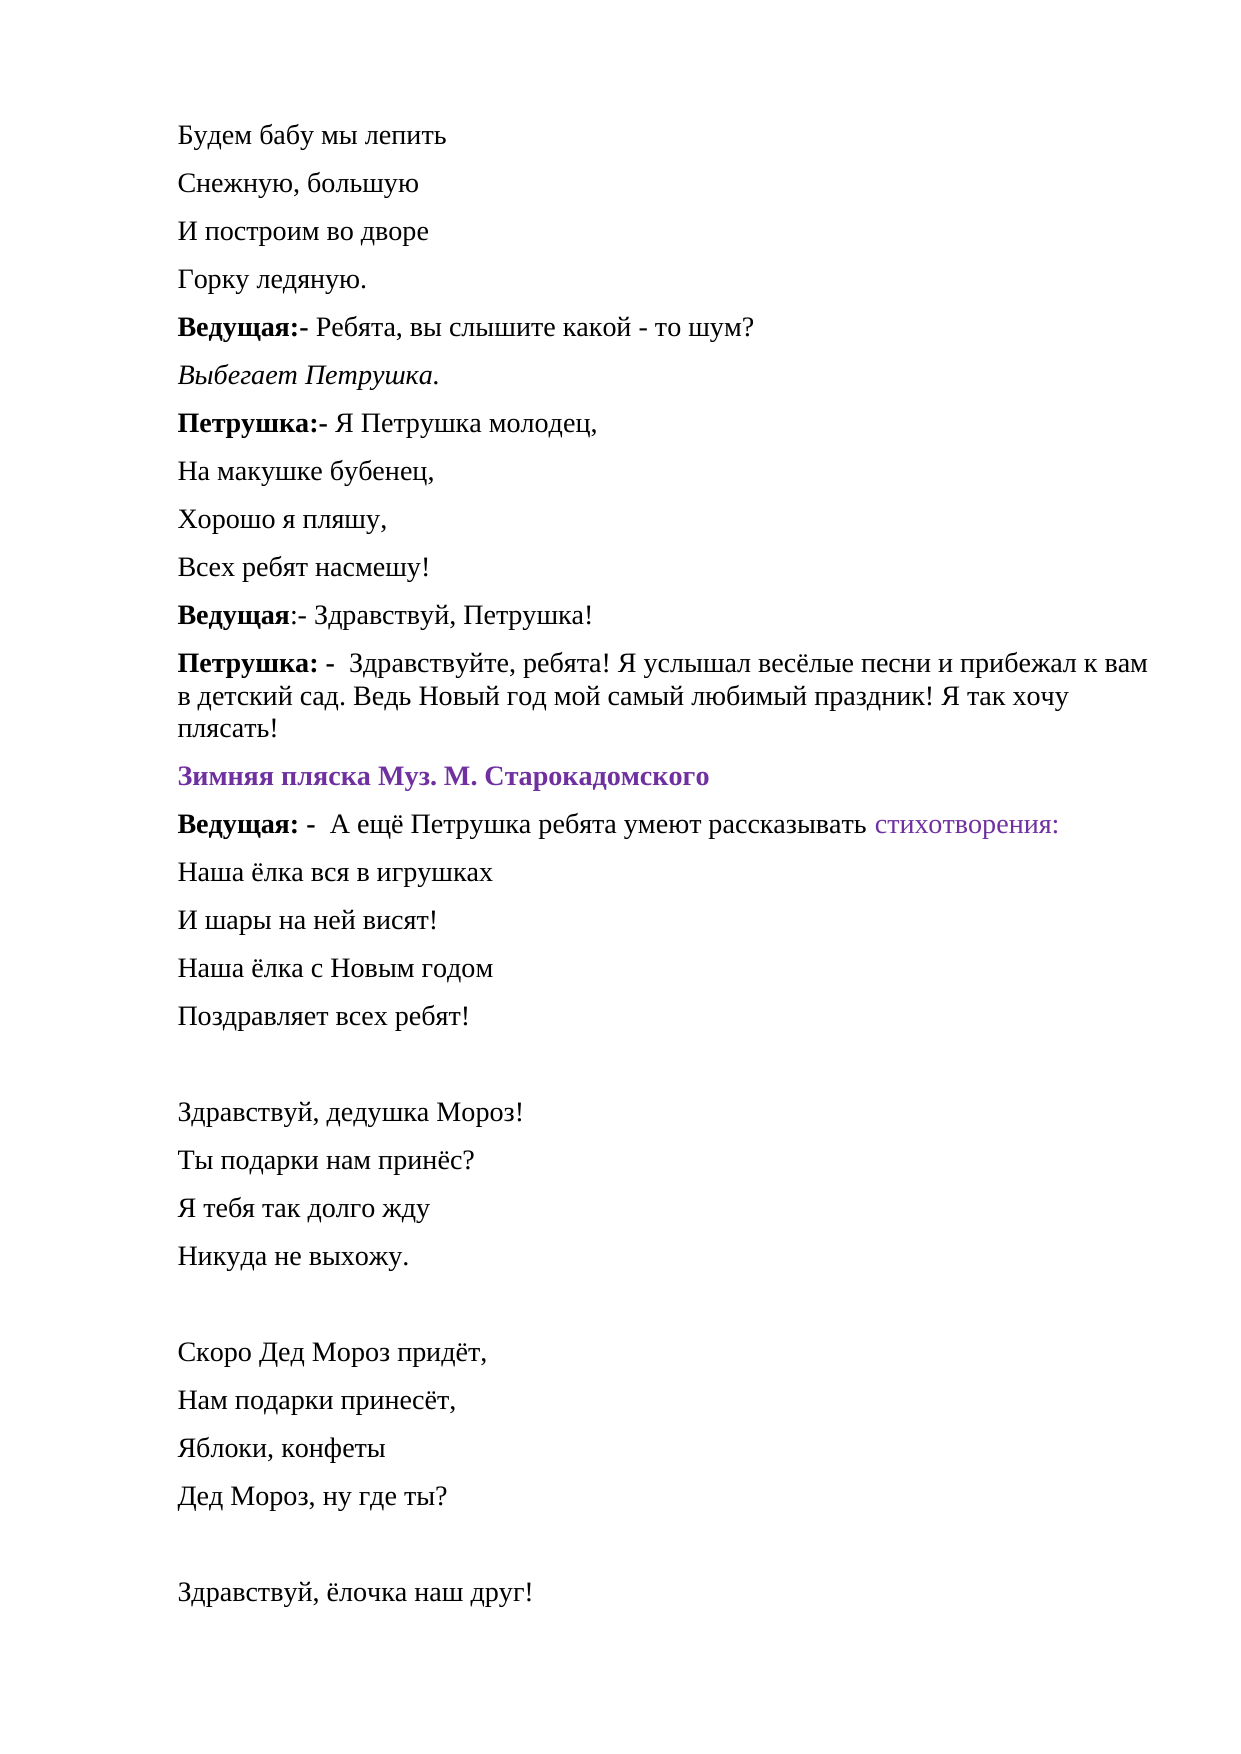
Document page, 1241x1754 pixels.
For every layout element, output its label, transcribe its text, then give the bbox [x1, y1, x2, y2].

text Я тебя так долго жду [177, 1191, 1152, 1224]
text Скоро Дед Мороз придёт, [177, 1335, 1152, 1368]
text Яблоки, конфеты [177, 1431, 1152, 1464]
text Нам подарки принесёт, [177, 1383, 1152, 1416]
text Наша ёлка вся в игрушках [177, 855, 1152, 888]
text Петрушка: - Здравствуйте, ребята! Я услышал весёлые песни и прибежал к вам в детский сад. Ведь Новый год мой самый любимый праздник! Я так хочу плясать! [177, 646, 1152, 743]
text Будем бабу мы лепить [177, 118, 1152, 151]
text Выбегает Петрушка. [177, 358, 1152, 391]
text Хорошо я пляшу, [177, 502, 1152, 535]
text Горку ледяную. [177, 262, 1152, 294]
text Всех ребят насмешу! [177, 550, 1152, 583]
text Петрушка:- Я Петрушка молодец, [177, 406, 1152, 439]
text Здравствуй, дедушка Мороз! [177, 1095, 1152, 1128]
text На макушке бубенец, [177, 454, 1152, 487]
text Дед Мороз, ну где ты? [177, 1479, 1152, 1512]
text Ведущая: - А ещё Петрушка ребята умеют рассказывать стихотворения: [177, 807, 1152, 839]
text Ведущая:- Здравствуй, Петрушка! [177, 598, 1152, 631]
text Зимняя пляска Муз. М. Старокадомского [177, 759, 1152, 792]
text Поздравляет всех ребят! [177, 999, 1152, 1032]
text Наша ёлка с Новым годом [177, 951, 1152, 984]
text Ведущая:- Ребята, вы слышите какой - то шум? [177, 310, 1152, 343]
text И шары на ней висят! [177, 903, 1152, 936]
text Снежную, большую [177, 166, 1152, 198]
text Никуда не выхожу. [177, 1239, 1152, 1272]
text И построим во дворе [177, 214, 1152, 247]
text Здравствуй, ёлочка наш друг! [177, 1576, 1152, 1608]
text Ты подарки нам принёс? [177, 1143, 1152, 1176]
